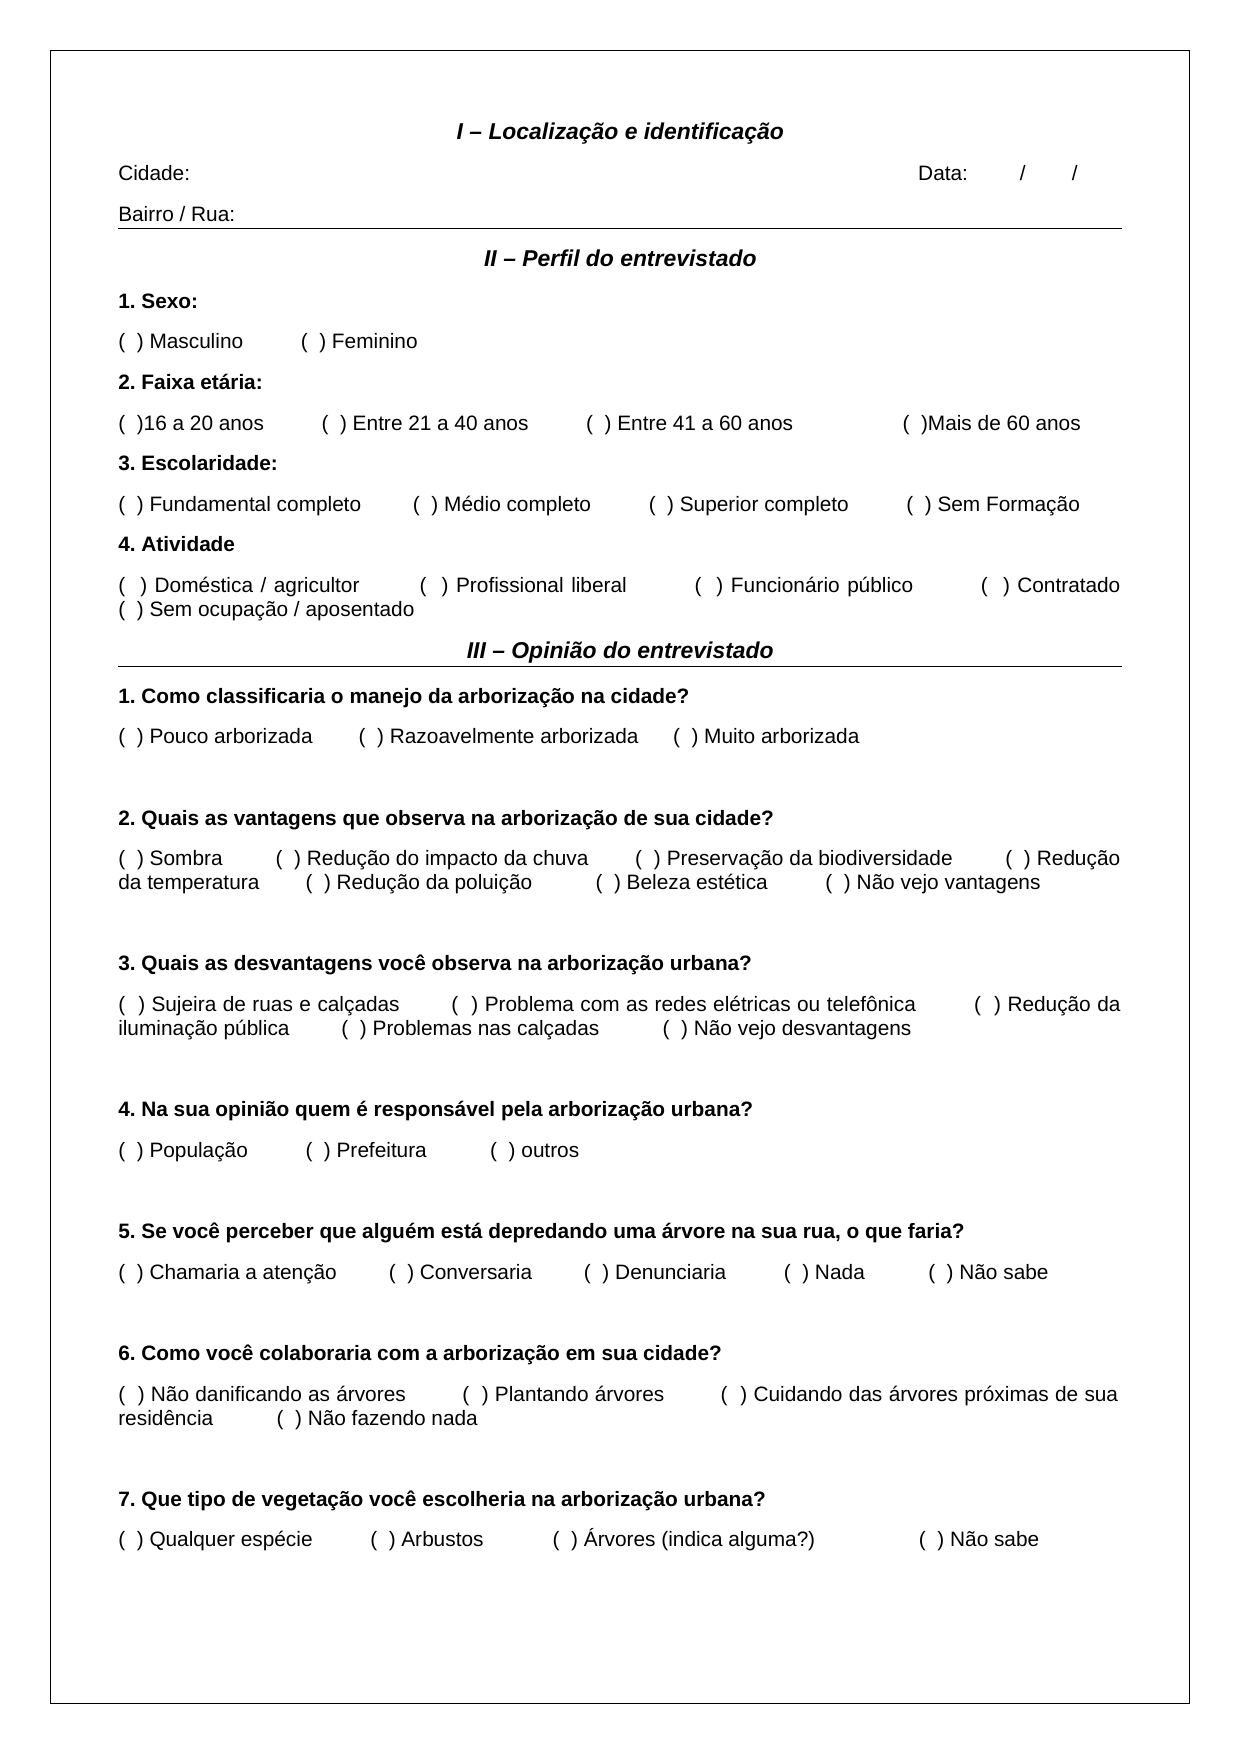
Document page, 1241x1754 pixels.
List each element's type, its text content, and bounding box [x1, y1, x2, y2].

text 7. Que tipo de vegetação você escolheria na arborização urbana? [118, 1487, 1122, 1511]
text I – Localização e identificação [118, 118, 1122, 144]
text 4. Na sua opinião quem é responsável pela arborização urbana? [118, 1097, 1122, 1121]
text 3. Escolaridade: [118, 451, 1122, 475]
text 4. Atividade [118, 532, 1122, 556]
text ( ) Doméstica / agricultor ( ) Profissional liberal ( ) Funcionário público ( ) Contratado ( ) Sem ocupação / aposentado [118, 573, 1122, 621]
text 5. Se você perceber que alguém está depredando uma árvore na sua rua, o que faria? [118, 1219, 1122, 1243]
text 2. Quais as vantagens que observa na arborização de sua cidade? [118, 805, 1122, 829]
text ( )16 a 20 anos ( ) Entre 21 a 40 anos ( ) Entre 41 a 60 anos ( )Mais de 60 anos [118, 410, 1122, 434]
text Bairro / Rua: [118, 202, 1122, 228]
text ( ) Sujeira de ruas e calçadas ( ) Problema com as redes elétricas ou telefônica ( ) Redução da iluminação pública ( ) Problemas nas calçadas ( ) Não vejo desvantagens [118, 992, 1122, 1040]
text ( ) Masculino ( ) Feminino [118, 329, 1122, 353]
text Cidade: Data: / / [118, 161, 1122, 185]
text III – Opinião do entrevistado [118, 637, 1122, 666]
text ( ) Sombra ( ) Redução do impacto da chuva ( ) Preservação da biodiversidade ( ) Redução da temperatura ( ) Redução da poluição ( ) Beleza estética ( ) Não vejo vantagens [118, 846, 1122, 894]
text ( ) Chamaria a atenção ( ) Conversaria ( ) Denunciaria ( ) Nada ( ) Não sabe [118, 1259, 1122, 1283]
text ( ) Fundamental completo ( ) Médio completo ( ) Superior completo ( ) Sem Formação [118, 492, 1122, 516]
text 6. Como você colaboraria com a arborização em sua cidade? [118, 1341, 1122, 1365]
text ( ) Não danificando as árvores ( ) Plantando árvores ( ) Cuidando das árvores próximas de sua residência ( ) Não fazendo nada [118, 1381, 1122, 1429]
text ( ) Qualquer espécie ( ) Arbustos ( ) Árvores (indica alguma?) ( ) Não sabe [118, 1527, 1122, 1551]
text II – Perfil do entrevistado [118, 245, 1122, 272]
text ( ) Pouco arborizada ( ) Razoavelmente arborizada ( ) Muito arborizada [118, 724, 1122, 748]
text 1. Como classificaria o manejo da arborização na cidade? [118, 683, 1122, 707]
text 2. Faixa etária: [118, 370, 1122, 394]
text ( ) População ( ) Prefeitura ( ) outros [118, 1138, 1122, 1162]
text 3. Quais as desvantagens você observa na arborização urbana? [118, 951, 1122, 975]
text 1. Sexo: [118, 288, 1122, 312]
